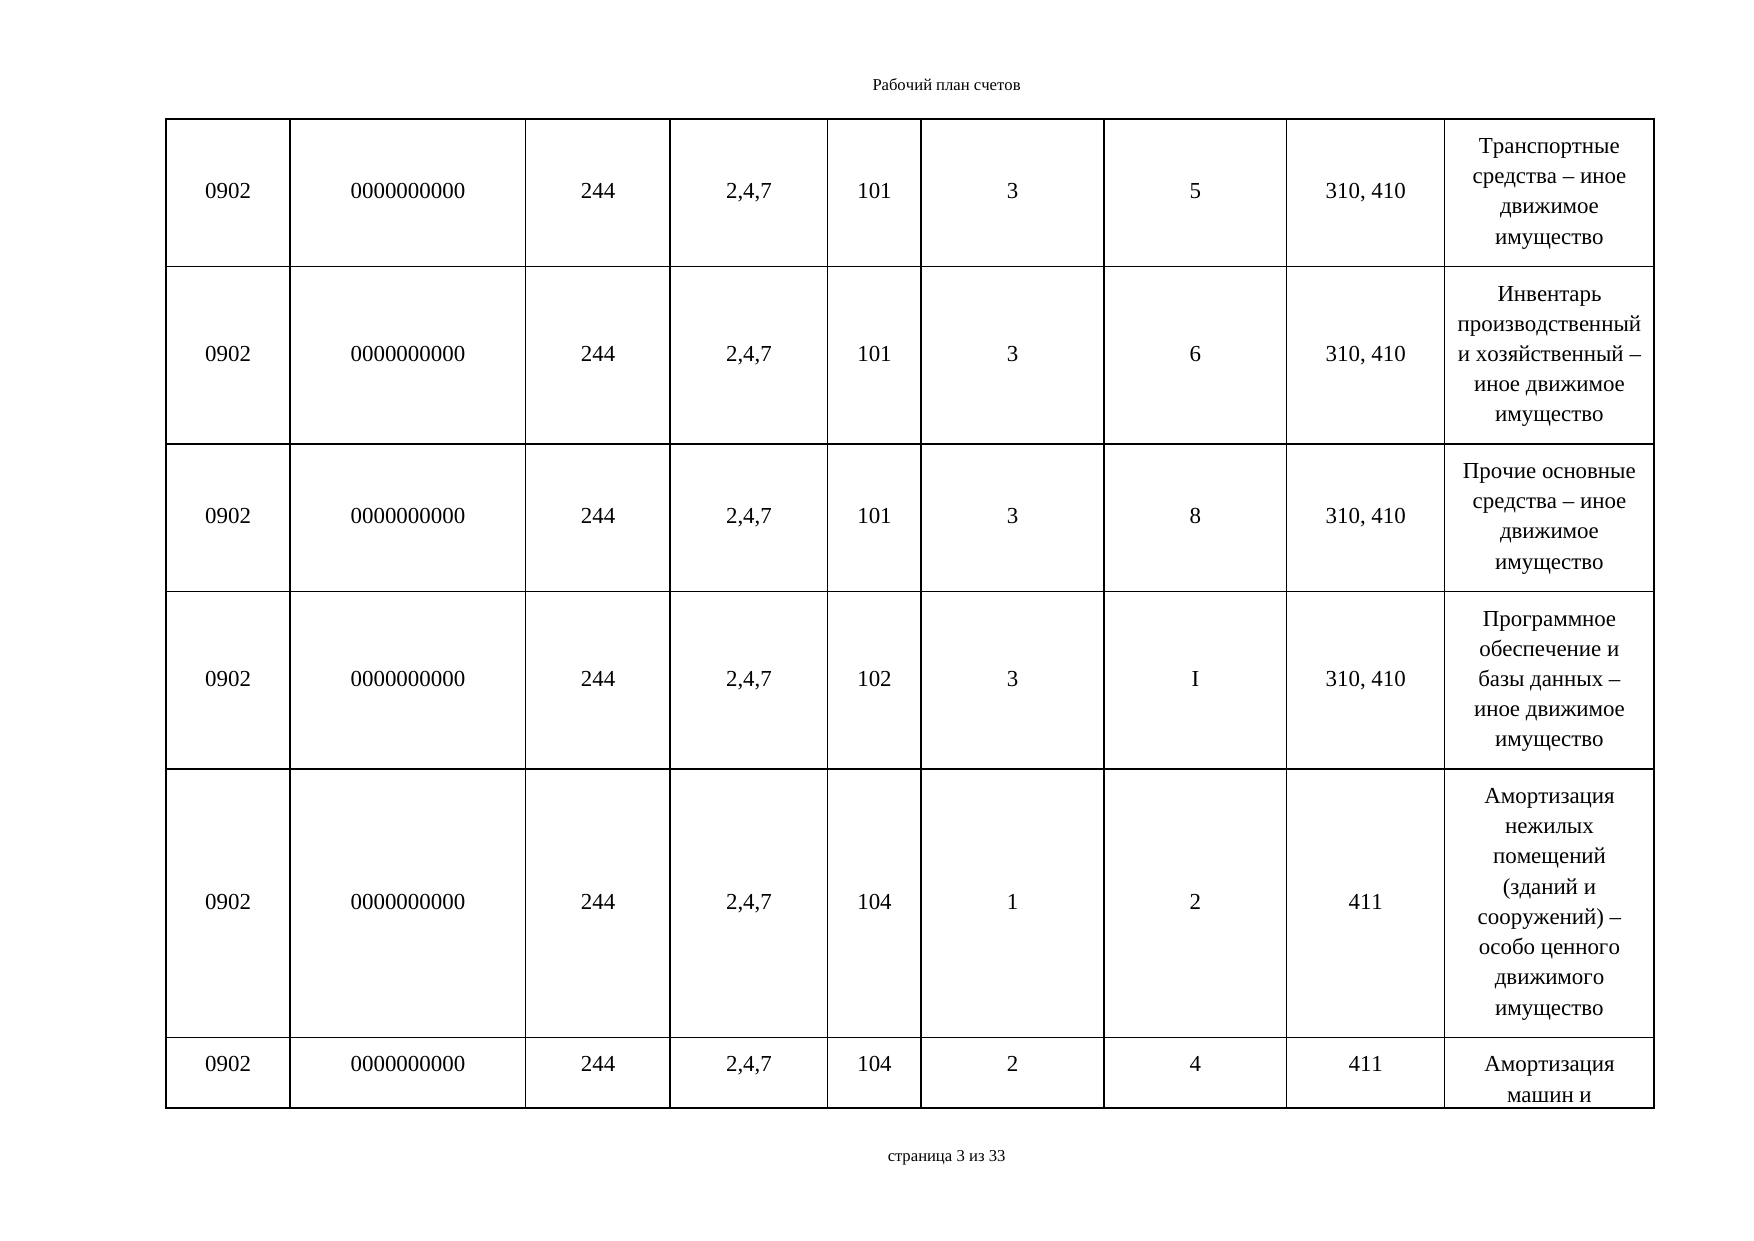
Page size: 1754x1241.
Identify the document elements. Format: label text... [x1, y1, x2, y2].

table_cell Инвентарь производственный и хозяйственный – иное движимое имущество [1445, 267, 1653, 443]
table_cell 102 [828, 592, 920, 768]
table_cell 6 [1105, 267, 1286, 443]
table_cell 0902 [167, 592, 289, 768]
table_cell I [1105, 592, 1286, 768]
table_cell 101 [828, 267, 920, 443]
table_cell 244 [526, 120, 669, 266]
table_cell 244 [526, 592, 669, 768]
table_cell 310, 410 [1287, 592, 1444, 768]
table_cell 244 [526, 445, 669, 591]
table_cell 0000000000 [291, 267, 525, 443]
table_cell 0902 [167, 267, 289, 443]
table_cell 104 [828, 1038, 920, 1107]
table_cell 411 [1287, 770, 1444, 1036]
table_cell 0902 [167, 770, 289, 1036]
table_cell 8 [1105, 445, 1286, 591]
table_cell Прочие основные средства – иное движимое имущество [1445, 445, 1653, 591]
table_cell Транспортные средства – иное движимое имущество [1445, 120, 1653, 266]
table_cell 3 [922, 592, 1103, 768]
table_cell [1445, 1038, 1653, 1107]
table_cell 2,4,7 [671, 267, 827, 443]
table_cell 0902 [167, 1038, 289, 1107]
table_cell 244 [526, 1038, 669, 1107]
table_cell 5 [1105, 120, 1286, 266]
table_cell Программное обеспечение и базы данных – иное движимое имущество [1445, 592, 1653, 768]
table_cell 2,4,7 [671, 770, 827, 1036]
table_cell 310, 410 [1287, 267, 1444, 443]
table_cell 0902 [167, 445, 289, 591]
table_cell 3 [922, 267, 1103, 443]
table_cell 0902 [167, 120, 289, 266]
table_cell 101 [828, 445, 920, 591]
table_cell 2,4,7 [671, 120, 827, 266]
table_cell 101 [828, 120, 920, 266]
table_cell 2,4,7 [671, 445, 827, 591]
table_cell 244 [526, 267, 669, 443]
table_cell 2,4,7 [671, 1038, 827, 1107]
table_cell 0000000000 [291, 120, 525, 266]
table_cell 2 [1105, 770, 1286, 1036]
table_cell 2 [922, 1038, 1103, 1107]
table_cell 4 [1105, 1038, 1286, 1107]
table_cell 244 [526, 770, 669, 1036]
table_cell 411 [1287, 1038, 1444, 1107]
table_cell 310, 410 [1287, 445, 1444, 591]
table_cell Амортизация нежилых помещений (зданий и сооружений) – особо ценного движимого имущество [1445, 770, 1653, 1036]
table_cell 0000000000 [291, 770, 525, 1036]
table_cell 3 [922, 445, 1103, 591]
table_cell 1 [922, 770, 1103, 1036]
table_cell 0000000000 [291, 445, 525, 591]
table_cell 310, 410 [1287, 120, 1444, 266]
table_cell 0000000000 [291, 1038, 525, 1107]
table_cell 0000000000 [291, 592, 525, 768]
table_cell 3 [922, 120, 1103, 266]
table_cell 2,4,7 [671, 592, 827, 768]
table_cell 104 [828, 770, 920, 1036]
